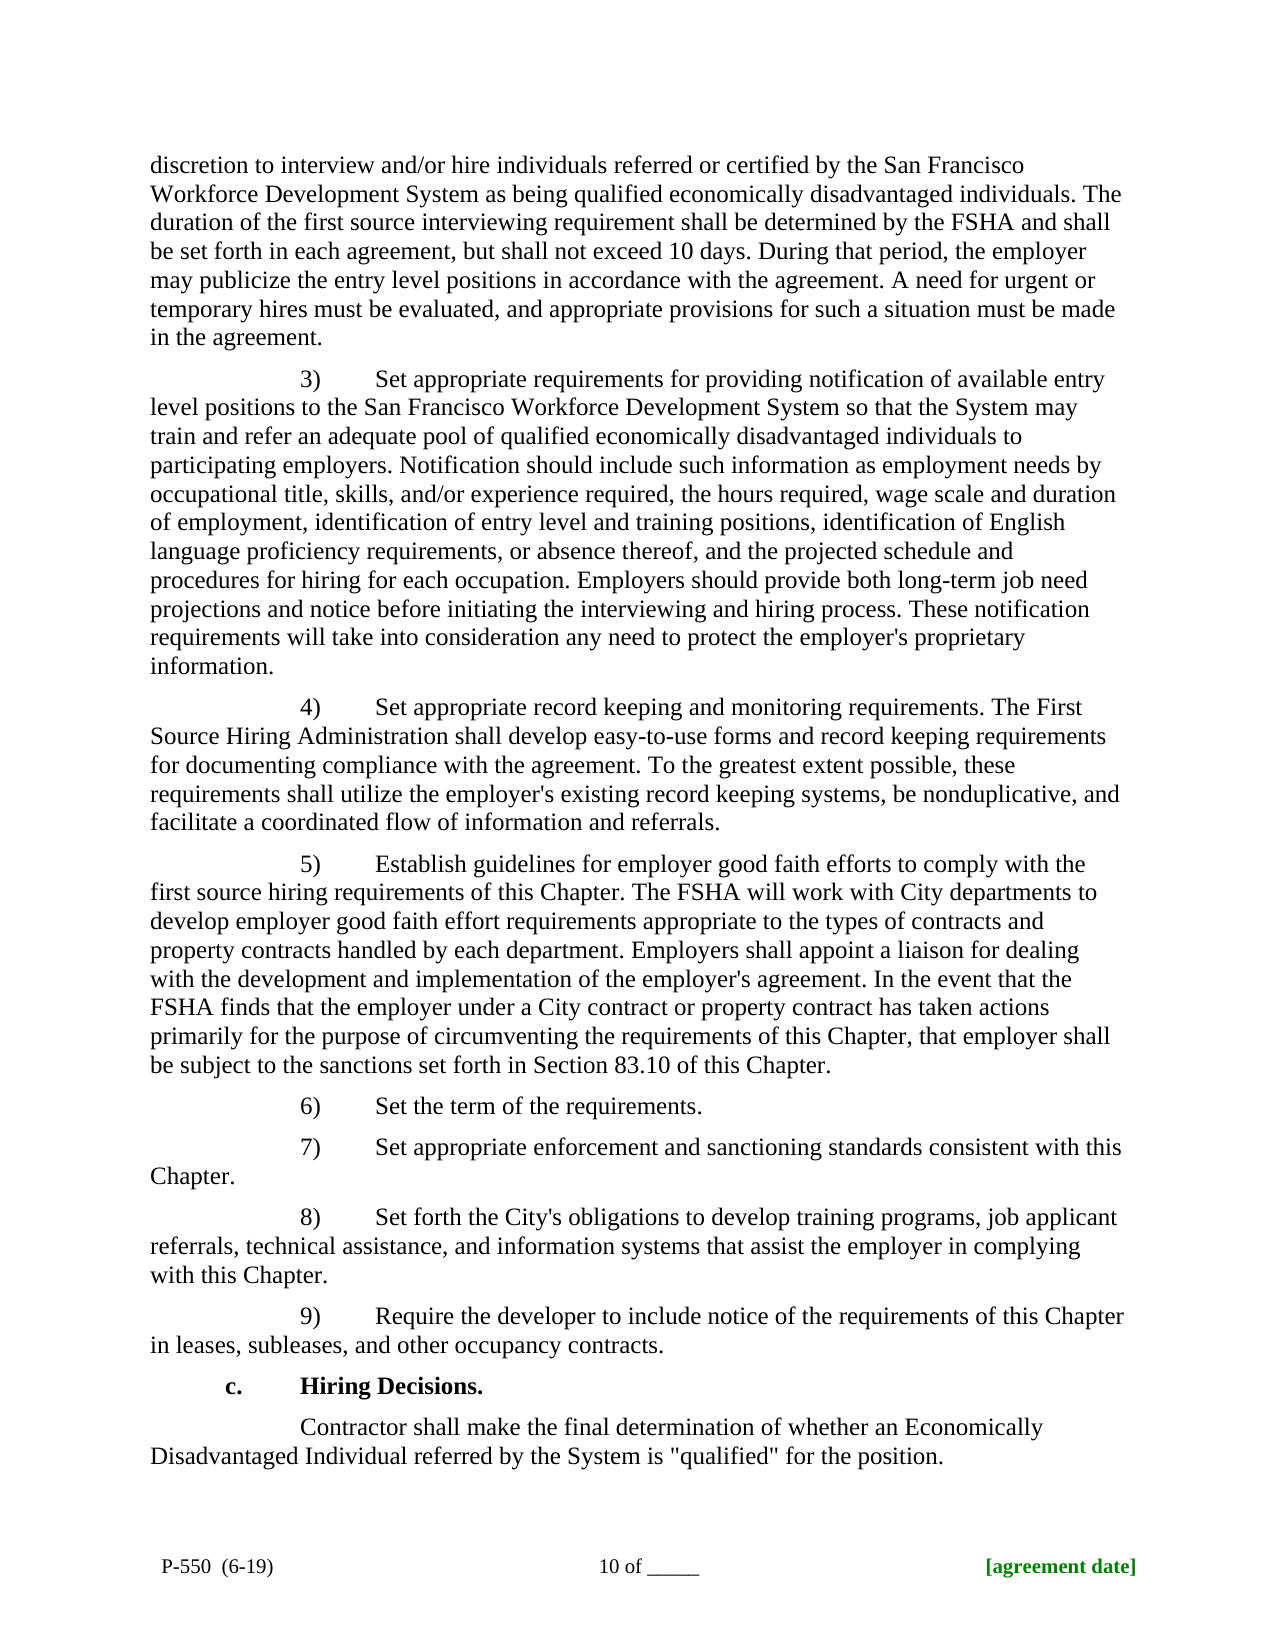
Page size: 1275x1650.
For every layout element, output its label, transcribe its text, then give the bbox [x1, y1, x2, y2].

text Contractor shall make the final determination of whether an Economically Disadvantaged Individual referred by the System is "qualified" for the position. [150, 1412, 1125, 1470]
text Hiring Decisions. [150, 1371, 1125, 1400]
text Require the developer to include notice of the requirements of this Chapter in leases, subleases, and other occupancy contracts. [150, 1301, 1125, 1359]
text Set appropriate record keeping and monitoring requirements. The First Source Hiring Administration shall develop easy-to-use forms and record keeping requirements for documenting compliance with the agreement. To the greatest extent possible, these requirements shall utilize the employer's existing record keeping systems, be nonduplicative, and facilitate a coordinated flow of information and referrals. [150, 692, 1125, 836]
text Set appropriate enforcement and sanctioning standards consistent with this Chapter. [150, 1132, 1125, 1190]
text Set appropriate requirements for providing notification of available entry level positions to the San Francisco Workforce Development System so that the System may train and refer an adequate pool of qualified economically disadvantaged individuals to participating employers. Notification should include such information as employment needs by occupational title, skills, and/or experience required, the hours required, wage scale and duration of employment, identification of entry level and training positions, identification of English language proficiency requirements, or absence thereof, and the projected schedule and procedures for hiring for each occupation. Employers should provide both long-term job need projections and notice before initiating the interviewing and hiring process. These notification requirements will take into consideration any need to protect the employer's proprietary information. [150, 364, 1125, 680]
text Set the term of the requirements. [150, 1091, 1125, 1120]
text Establish guidelines for employer good faith efforts to comply with the first source hiring requirements of this Chapter. The FSHA will work with City departments to develop employer good faith effort requirements appropriate to the types of contracts and property contracts handled by each department. Employers shall appoint a liaison for dealing with the development and implementation of the employer's agreement. In the event that the FSHA finds that the employer under a City contract or property contract has taken actions primarily for the purpose of circumventing the requirements of this Chapter, that employer shall be subject to the sanctions set forth in Section 83.10 of this Chapter. [150, 849, 1125, 1079]
text Set forth the City's obligations to develop training programs, job applicant referrals, technical assistance, and information systems that assist the employer in complying with this Chapter. [150, 1202, 1125, 1289]
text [150, 150, 1125, 351]
